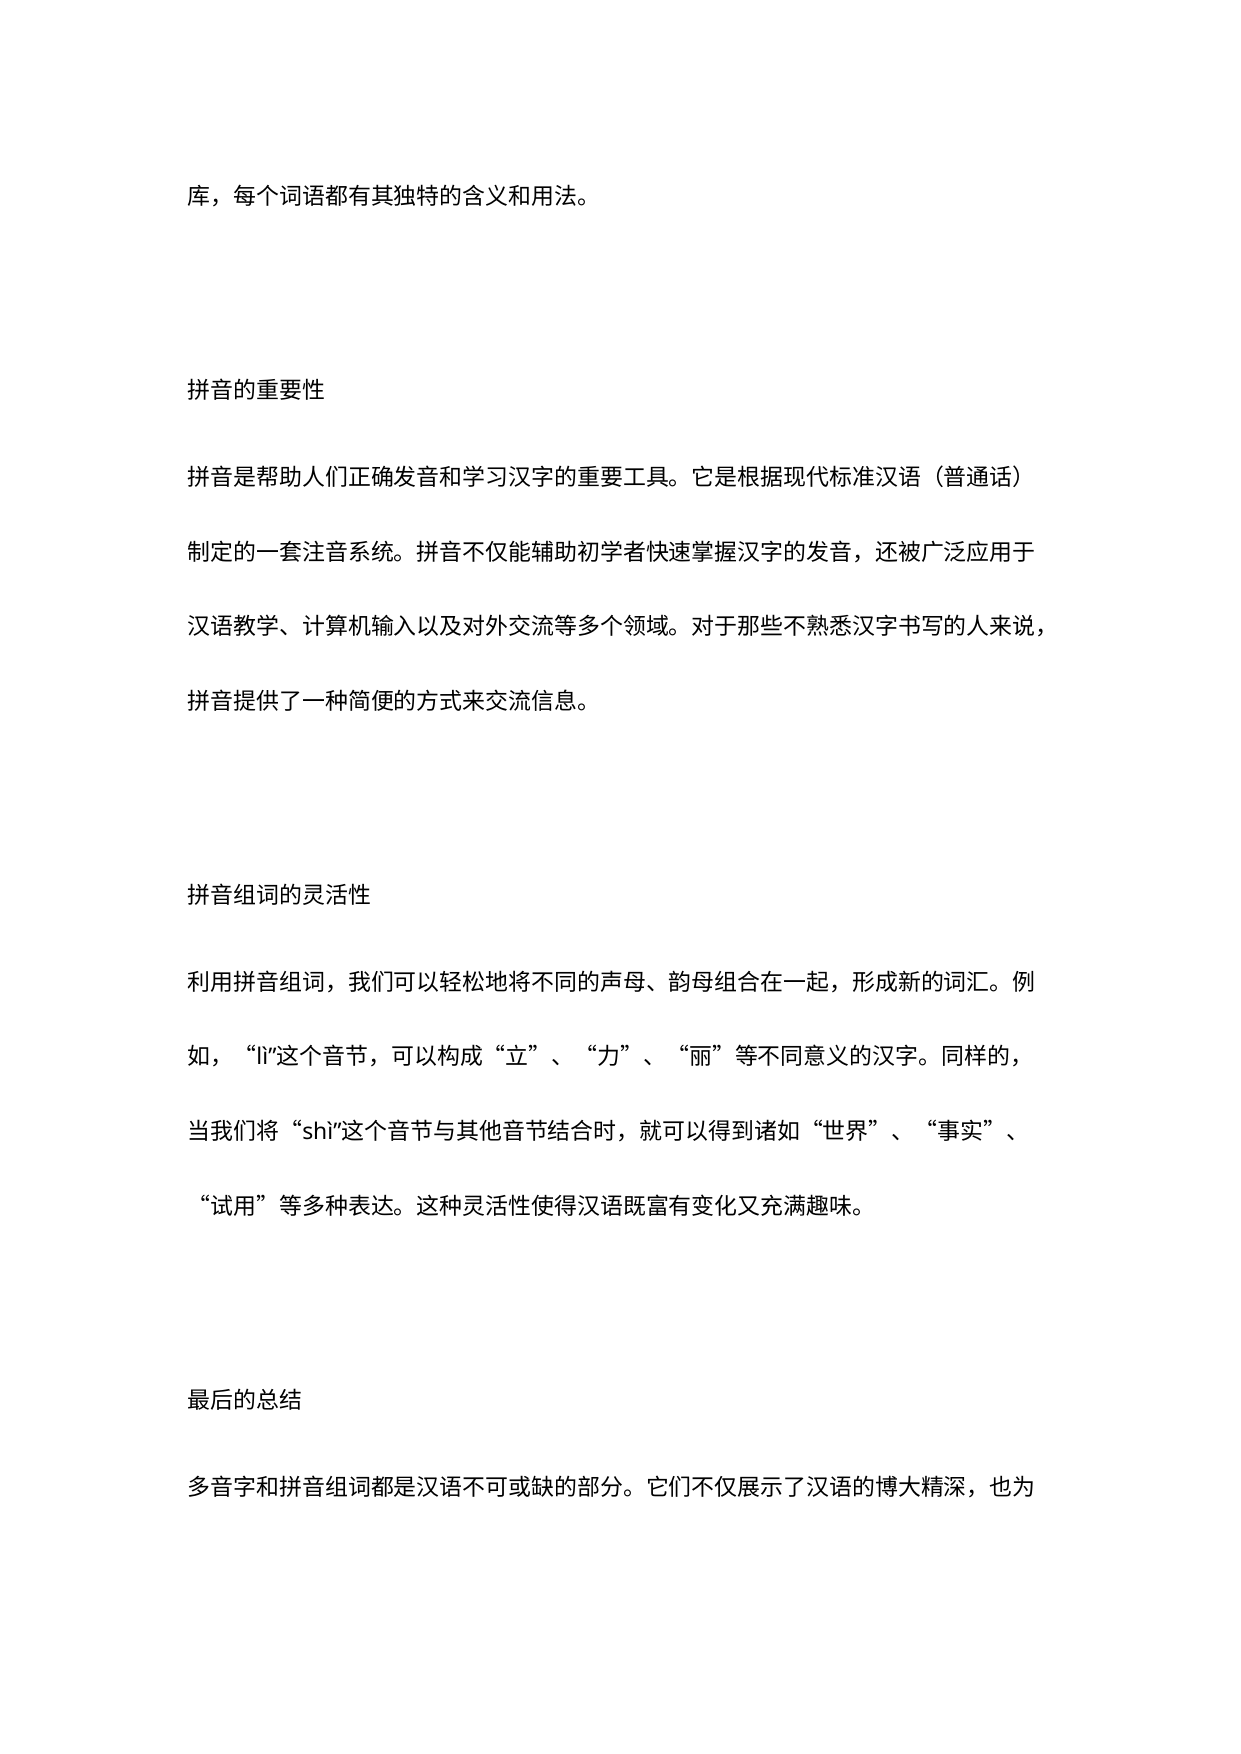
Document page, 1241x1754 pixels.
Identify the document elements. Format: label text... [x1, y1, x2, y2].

text 拼音组词的灵活性 [187, 861, 1053, 926]
text 最后的总结 [187, 1366, 1053, 1431]
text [187, 1453, 1053, 1518]
text 利用拼音组词，我们可以轻松地将不同的声母、韵母组合在一起，形成新的词汇。例如，“lì”这个音节，可以构成“立”、“力”、“丽”等不同意义的汉字。同样的，当我们将“shì”这个音节与其他音节结合时，就可以得到诸如“世界”、“事实”、“试用”等多种表达。这种灵活性使得汉语既富有变化又充满趣味。 [187, 948, 1053, 1237]
text 拼音的重要性 [187, 356, 1053, 421]
text 拼音是帮助人们正确发音和学习汉字的重要工具。它是根据现代标准汉语（普通话）制定的一套注音系统。拼音不仅能辅助初学者快速掌握汉字的发音，还被广泛应用于汉语教学、计算机输入以及对外交流等多个领域。对于那些不熟悉汉字书写的人来说，拼音提供了一种简便的方式来交流信息。 [187, 443, 1053, 732]
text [187, 162, 1053, 227]
